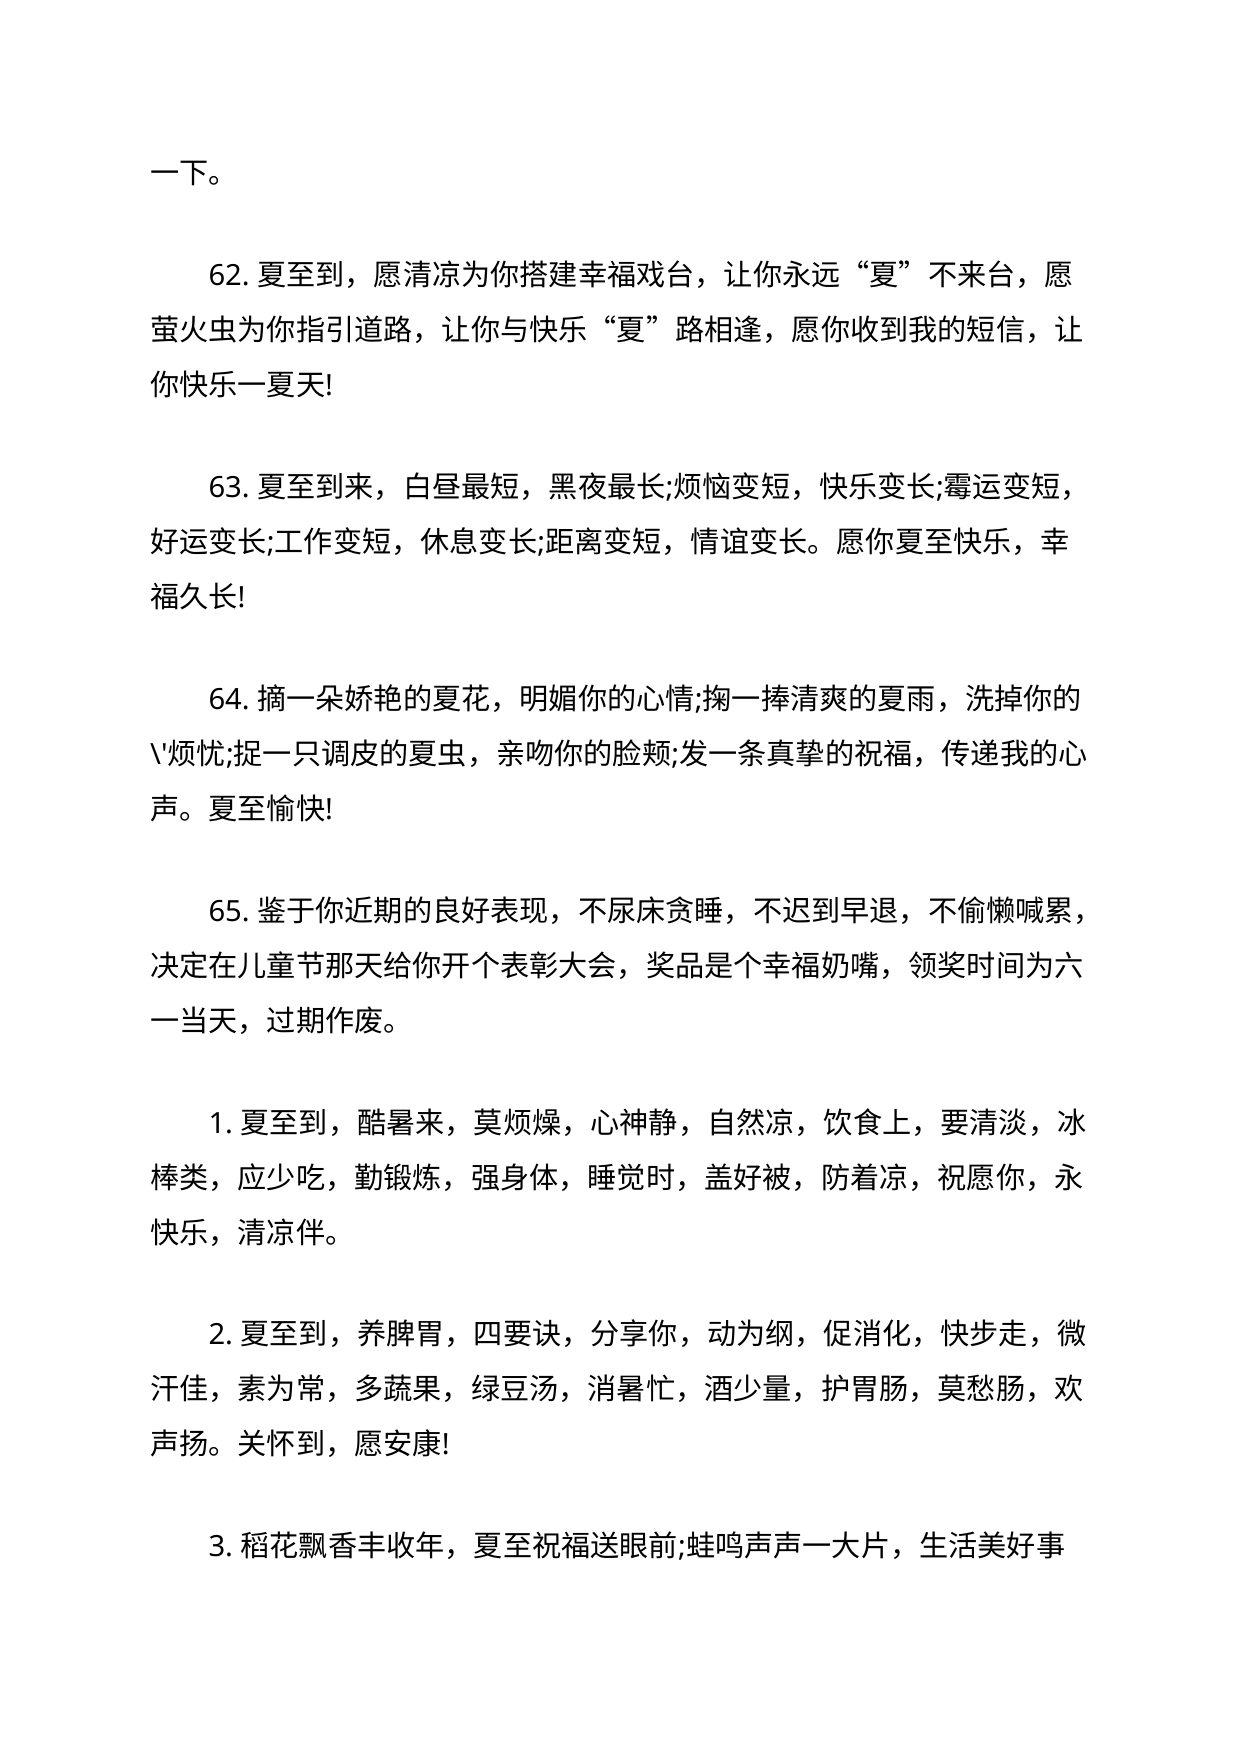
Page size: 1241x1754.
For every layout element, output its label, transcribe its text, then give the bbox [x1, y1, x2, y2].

text 62. 夏至到，愿清凉为你搭建幸福戏台，让你永远“夏”不来台，愿萤火虫为你指引道路，让你与快乐“夏”路相逢，愿你收到我的短信，让你快乐一夏天! [150, 252, 1090, 404]
text 65. 鉴于你近期的良好表现，不尿床贪睡，不迟到早退，不偷懒喊累，决定在儿童节那天给你开个表彰大会，奖品是个幸福奶嘴，领奖时间为六一当天，过期作废。 [150, 888, 1090, 1040]
text 64. 摘一朵娇艳的夏花，明媚你的心情;掬一捧清爽的夏雨，洗掉你的\'烦忧;捉一只调皮的夏虫，亲吻你的脸颊;发一条真挚的祝福，传递我的心声。夏至愉快! [150, 676, 1090, 828]
text 1. 夏至到，酷暑来，莫烦燥，心神静，自然凉，饮食上，要清淡，冰棒类，应少吃，勤锻炼，强身体，睡觉时，盖好被，防着凉，祝愿你，永快乐，清凉伴。 [150, 1099, 1090, 1251]
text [150, 1523, 1090, 1565]
text 63. 夏至到来，白昼最短，黑夜最长;烦恼变短，快乐变长;霉运变短，好运变长;工作变短，休息变长;距离变短，情谊变长。愿你夏至快乐，幸福久长! [150, 464, 1090, 616]
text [150, 150, 1090, 192]
text 2. 夏至到，养脾胃，四要诀，分享你，动为纲，促消化，快步走，微汗佳，素为常，多蔬果，绿豆汤，消暑忙，酒少量，护胃肠，莫愁肠，欢声扬。关怀到，愿安康! [150, 1311, 1090, 1463]
